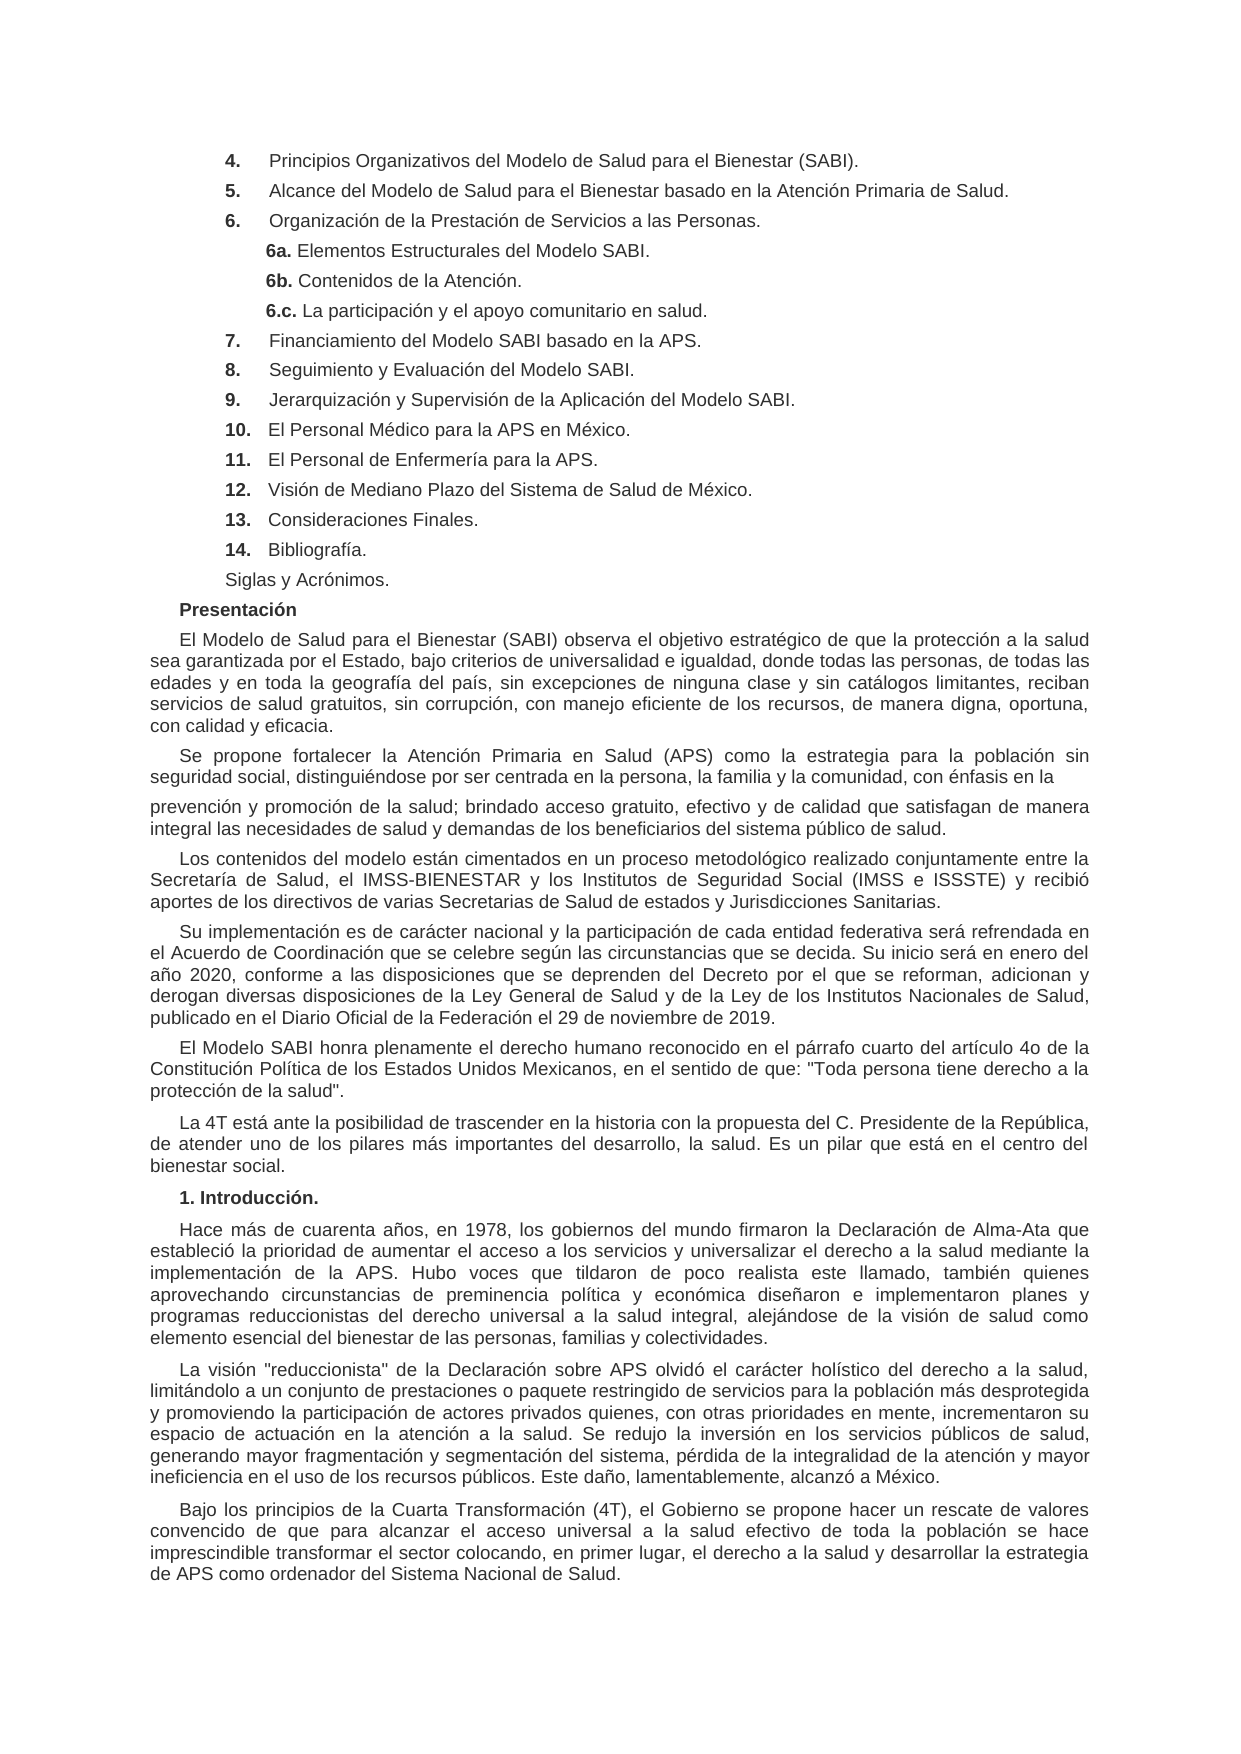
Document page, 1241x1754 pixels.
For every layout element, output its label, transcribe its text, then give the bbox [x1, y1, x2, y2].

text 11. El Personal de Enfermería para la APS. [225, 449, 1090, 471]
text El Modelo de Salud para el Bienestar (SABI) observa el objetivo estratégico de que la protección a la salud sea garantizada por el Estado, bajo criterios de universalidad e igualdad, donde todas las personas, de todas las edades y en toda la geografía del país, sin excepciones de ninguna clase y sin catálogos limitantes, reciban servicios de salud gratuitos, sin corrupción, con manejo eficiente de los recursos, de manera digna, oportuna, con calidad y eficacia. [150, 628, 1090, 736]
text 14. Bibliografía. [225, 539, 1090, 560]
text Los contenidos del modelo están cimentados en un proceso metodológico realizado conjuntamente entre la Secretaría de Salud, el IMSS-BIENESTAR y los Institutos de Seguridad Social (IMSS e ISSSTE) y recibió aportes de los directivos de varias Secretarias de Salud de estados y Jurisdicciones Sanitarias. [150, 847, 1090, 912]
text La 4T está ante la posibilidad de trascender en la historia con la propuesta del C. Presidente de la República, de atender uno de los pilares más importantes del desarrollo, la salud. Es un pilar que está en el centro del bienestar social. [150, 1112, 1090, 1176]
text El Modelo SABI honra plenamente el derecho humano reconocido en el párrafo cuarto del artículo 4o de la Constitución Política de los Estados Unidos Mexicanos, en el sentido de que: "Toda persona tiene derecho a la protección de la salud". [150, 1037, 1090, 1101]
text Su implementación es de carácter nacional y la participación de cada entidad federativa será refrendada en el Acuerdo de Coordinación que se celebre según las circunstancias que se decida. Su inicio será en enero del año 2020, conforme a las disposiciones que se deprenden del Decreto por el que se reforman, adicionan y derogan diversas disposiciones de la Ley General de Salud y de la Ley de los Institutos Nacionales de Salud, publicado en el Diario Oficial de la Federación el 29 de noviembre de 2019. [150, 920, 1090, 1028]
text 5. Alcance del Modelo de Salud para el Bienestar basado en la Atención Primaria de Salud. [225, 180, 1090, 201]
text 4. Principios Organizativos del Modelo de Salud para el Bienestar (SABI). [225, 150, 1090, 172]
text 6. Organización de la Prestación de Servicios a las Personas. [225, 210, 1090, 231]
text 7. Financiamiento del Modelo SABI basado en la APS. [225, 329, 1090, 351]
text 8. Seguimiento y Evaluación del Modelo SABI. [225, 359, 1090, 381]
text 1. Introducción. [150, 1187, 1090, 1208]
text 6.c. La participación y el apoyo comunitario en salud. [225, 299, 1090, 321]
text prevención y promoción de la salud; brindado acceso gratuito, efectivo y de calidad que satisfagan de manera integral las necesidades de salud y demandas de los beneficiarios del sistema público de salud. [150, 796, 1090, 839]
text La visión "reduccionista" de la Declaración sobre APS olvidó el carácter holístico del derecho a la salud, limitándolo a un conjunto de prestaciones o paquete restringido de servicios para la población más desprotegida y promoviendo la participación de actores privados quienes, con otras prioridades en mente, incrementaron su espacio de actuación en la atención a la salud. Se redujo la inversión en los servicios públicos de salud, generando mayor fragmentación y segmentación del sistema, pérdida de la integralidad de la atención y mayor ineficiencia en el uso de los recursos públicos. Este daño, lamentablemente, alcanzó a México. [150, 1358, 1090, 1488]
text 6b. Contenidos de la Atención. [225, 269, 1090, 291]
text 9. Jerarquización y Supervisión de la Aplicación del Modelo SABI. [225, 389, 1090, 411]
text 12. Visión de Mediano Plazo del Sistema de Salud de México. [225, 479, 1090, 500]
text Siglas y Acrónimos. [225, 568, 1090, 590]
text 13. Consideraciones Finales. [225, 509, 1090, 530]
text 10. El Personal Médico para la APS en México. [225, 419, 1090, 441]
text Presentación [150, 598, 1090, 620]
text Hace más de cuarenta años, en 1978, los gobiernos del mundo firmaron la Declaración de Alma-Ata que estableció la prioridad de aumentar el acceso a los servicios y universalizar el derecho a la salud mediante la implementación de la APS. Hubo voces que tildaron de poco realista este llamado, también quienes aprovechando circunstancias de preminencia política y económica diseñaron e implementaron planes y programas reduccionistas del derecho universal a la salud integral, alejándose de la visión de salud como elemento esencial del bienestar de las personas, familias y colectividades. [150, 1219, 1090, 1348]
text Se propone fortalecer la Atención Primaria en Salud (APS) como la estrategia para la población sin seguridad social, distinguiéndose por ser centrada en la persona, la familia y la comunidad, con énfasis en la [150, 744, 1090, 788]
text Bajo los principios de la Cuarta Transformación (4T), el Gobierno se propone hacer un rescate de valores convencido de que para alcanzar el acceso universal a la salud efectivo de toda la población se hace imprescindible transformar el sector colocando, en primer lugar, el derecho a la salud y desarrollar la estrategia de APS como ordenador del Sistema Nacional de Salud. [150, 1498, 1090, 1584]
text 6a. Elementos Estructurales del Modelo SABI. [225, 240, 1090, 261]
